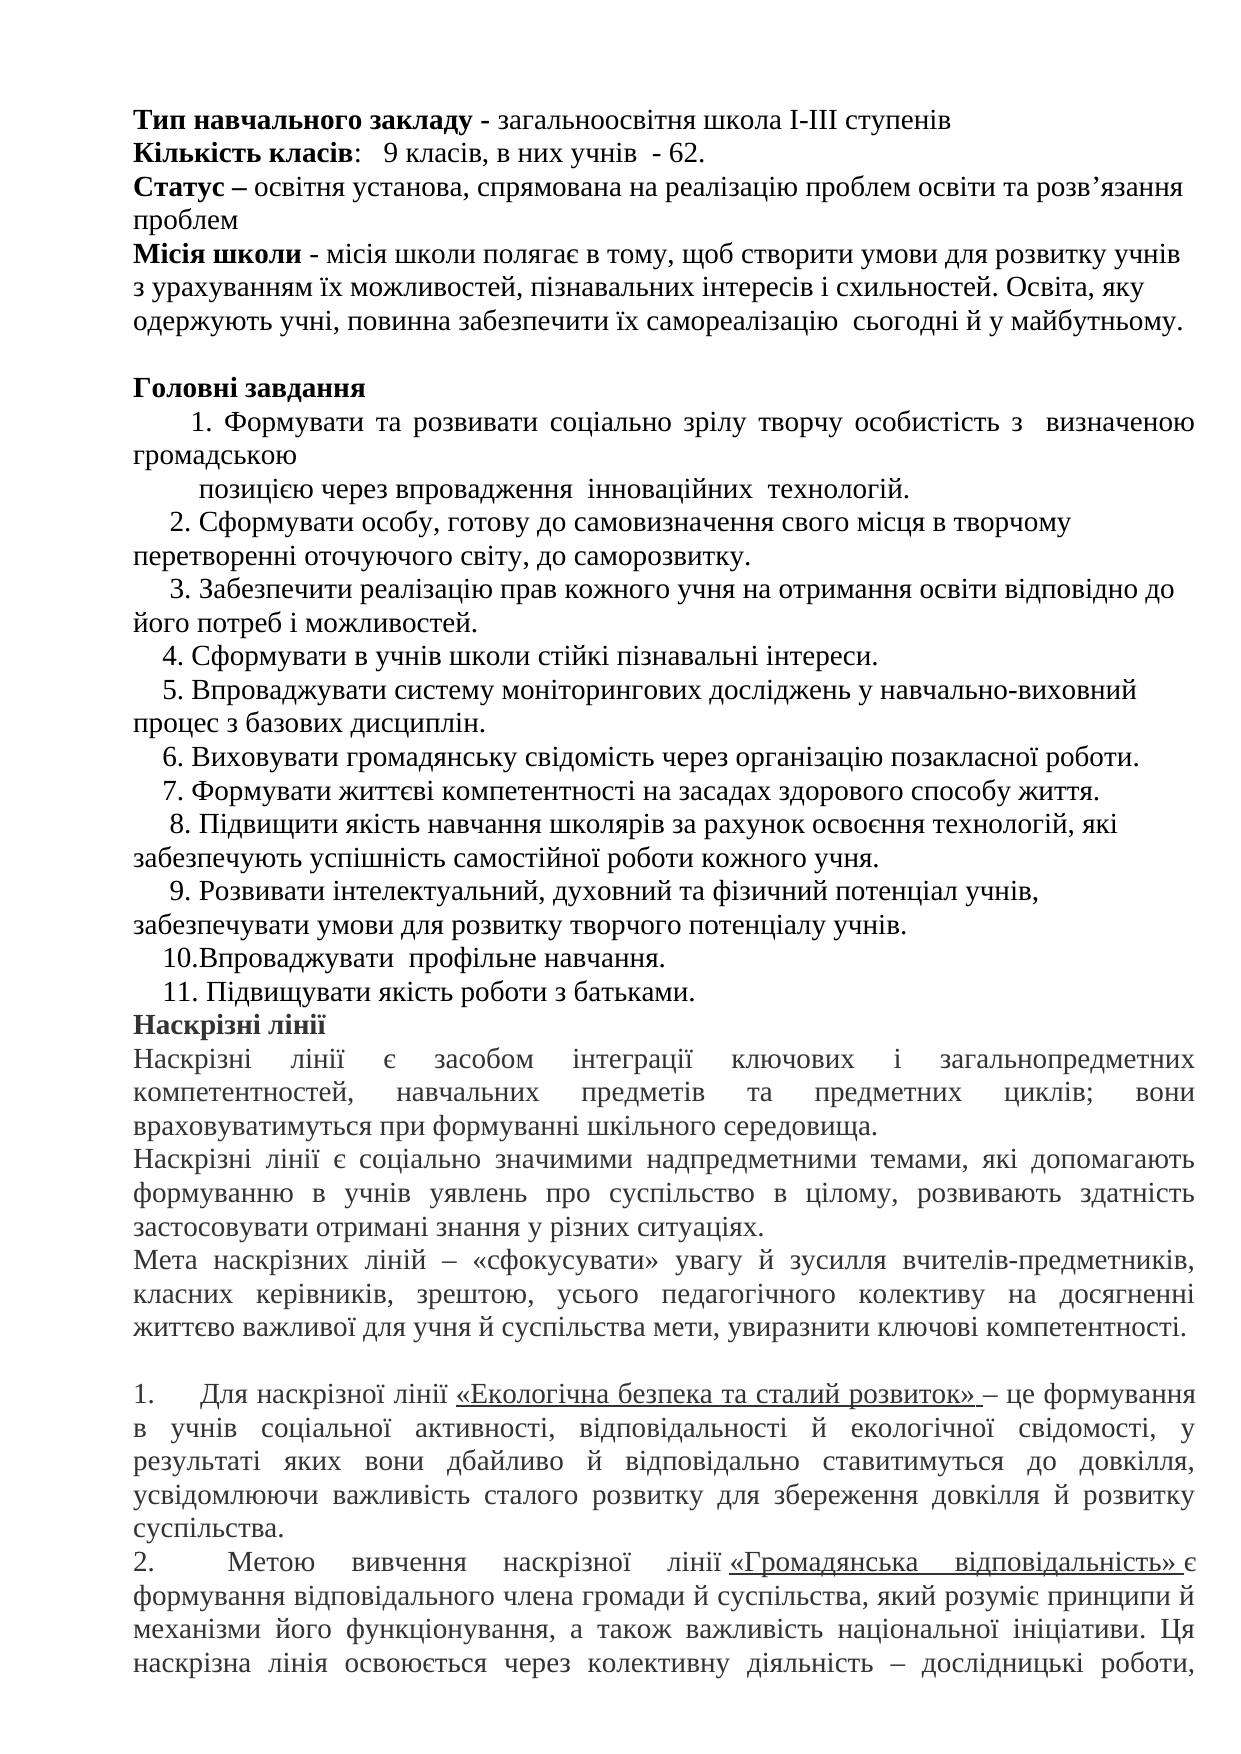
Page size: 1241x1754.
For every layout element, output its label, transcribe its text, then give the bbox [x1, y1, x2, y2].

text 8. Підвищити якість навчання школярів за рахунок освоєння технологій, які забезпечують успішність самостійної роботи кожного учня. [133, 806, 1196, 873]
text 10.Впроваджувати профільне навчання. [133, 940, 1196, 974]
text 9. Розвивати інтелектуальний, духовний та фізичний потенціал учнів, забезпечувати умови для розвитку творчого потенціалу учнів. [133, 873, 1196, 940]
text 11. Підвищувати якість роботи з батьками. [133, 974, 1196, 1007]
text 7. Формувати життєві компетентності на засадах здорового способу життя. [133, 773, 1196, 806]
text Місія школи - місія школи полягає в тому, щоб створити умови для розвитку учнів з урахуванням їх можливостей, пізнавальних інтересів і схильностей. Освіта, яку одержують учні, повинна забезпечити їх самореалізацію сьогодні й у майбутньому. [133, 236, 1196, 337]
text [133, 1544, 1196, 1678]
text Тип навчального закладу - загальноосвітня школа І-ІІІ ступенів [133, 102, 1196, 135]
text 6. Виховувати громадянську свідомість через організацію позакласної роботи. [133, 739, 1196, 773]
text 1. Для наскрізної лінії «Екологічна безпека та сталий розвиток» – це формування в учнів соціальної активності, відповідальності й екологічної свідомості, у результаті яких вони дбайливо й відповідально ставитимуться до довкілля, усвідомлюючи важливіcть сталого розвитку для збереження довкілля й розвитку суспільства. [133, 1376, 1196, 1544]
text позицією через впровадження інноваційних технологій. [133, 471, 1196, 504]
text Мета наскрізних ліній – «сфокусувати» увагу й зусилля вчителів-предметників, класних керівників, зрештою, усього педагогічного колективу на досягненні життєво важливої для учня й суспільства мети, увиразнити ключові компетентності. [133, 1242, 1196, 1343]
text 5. Впроваджувати систему моніторингових досліджень у навчально-виховний процес з базових дисциплін. [133, 672, 1196, 739]
text Наскрізні лінії є соціально значимими надпредметними темами, які допомагають формуванню в учнів уявлень про суспільство в цілому, розвивають здатність застосовувати отримані знання у різних ситуаціях. [133, 1142, 1196, 1242]
text 2. Сформувати особу, готову до самовизначення свого місця в творчому перетворенні оточуючого світу, до саморозвитку. [133, 504, 1196, 571]
text Наскрізні лінії є засобом інтеграції ключових і загальнопредметних компетентностей, навчальних предметів та предметних циклів; вони враховуватимуться при формуванні шкільного середовища. [133, 1041, 1196, 1142]
text Наскрізні лінії [133, 1007, 1196, 1041]
text Кількість класів: 9 класів, в них учнів - 62. [133, 135, 1196, 169]
text 3. Забезпечити реалізацію прав кожного учня на отримання освіти відповідно до його потреб і можливостей. [133, 571, 1196, 638]
text 1. Формувати та розвивати соціально зрілу творчу особистість з визначеною громадською [133, 404, 1196, 471]
text Головні завдання [133, 370, 1196, 404]
text 4. Сформувати в учнів школи стійкі пізнавальні інтереси. [133, 638, 1196, 672]
text Статус – освітня установа, спрямована на реалізацію проблем освіти та розв’язання проблем [133, 169, 1196, 236]
